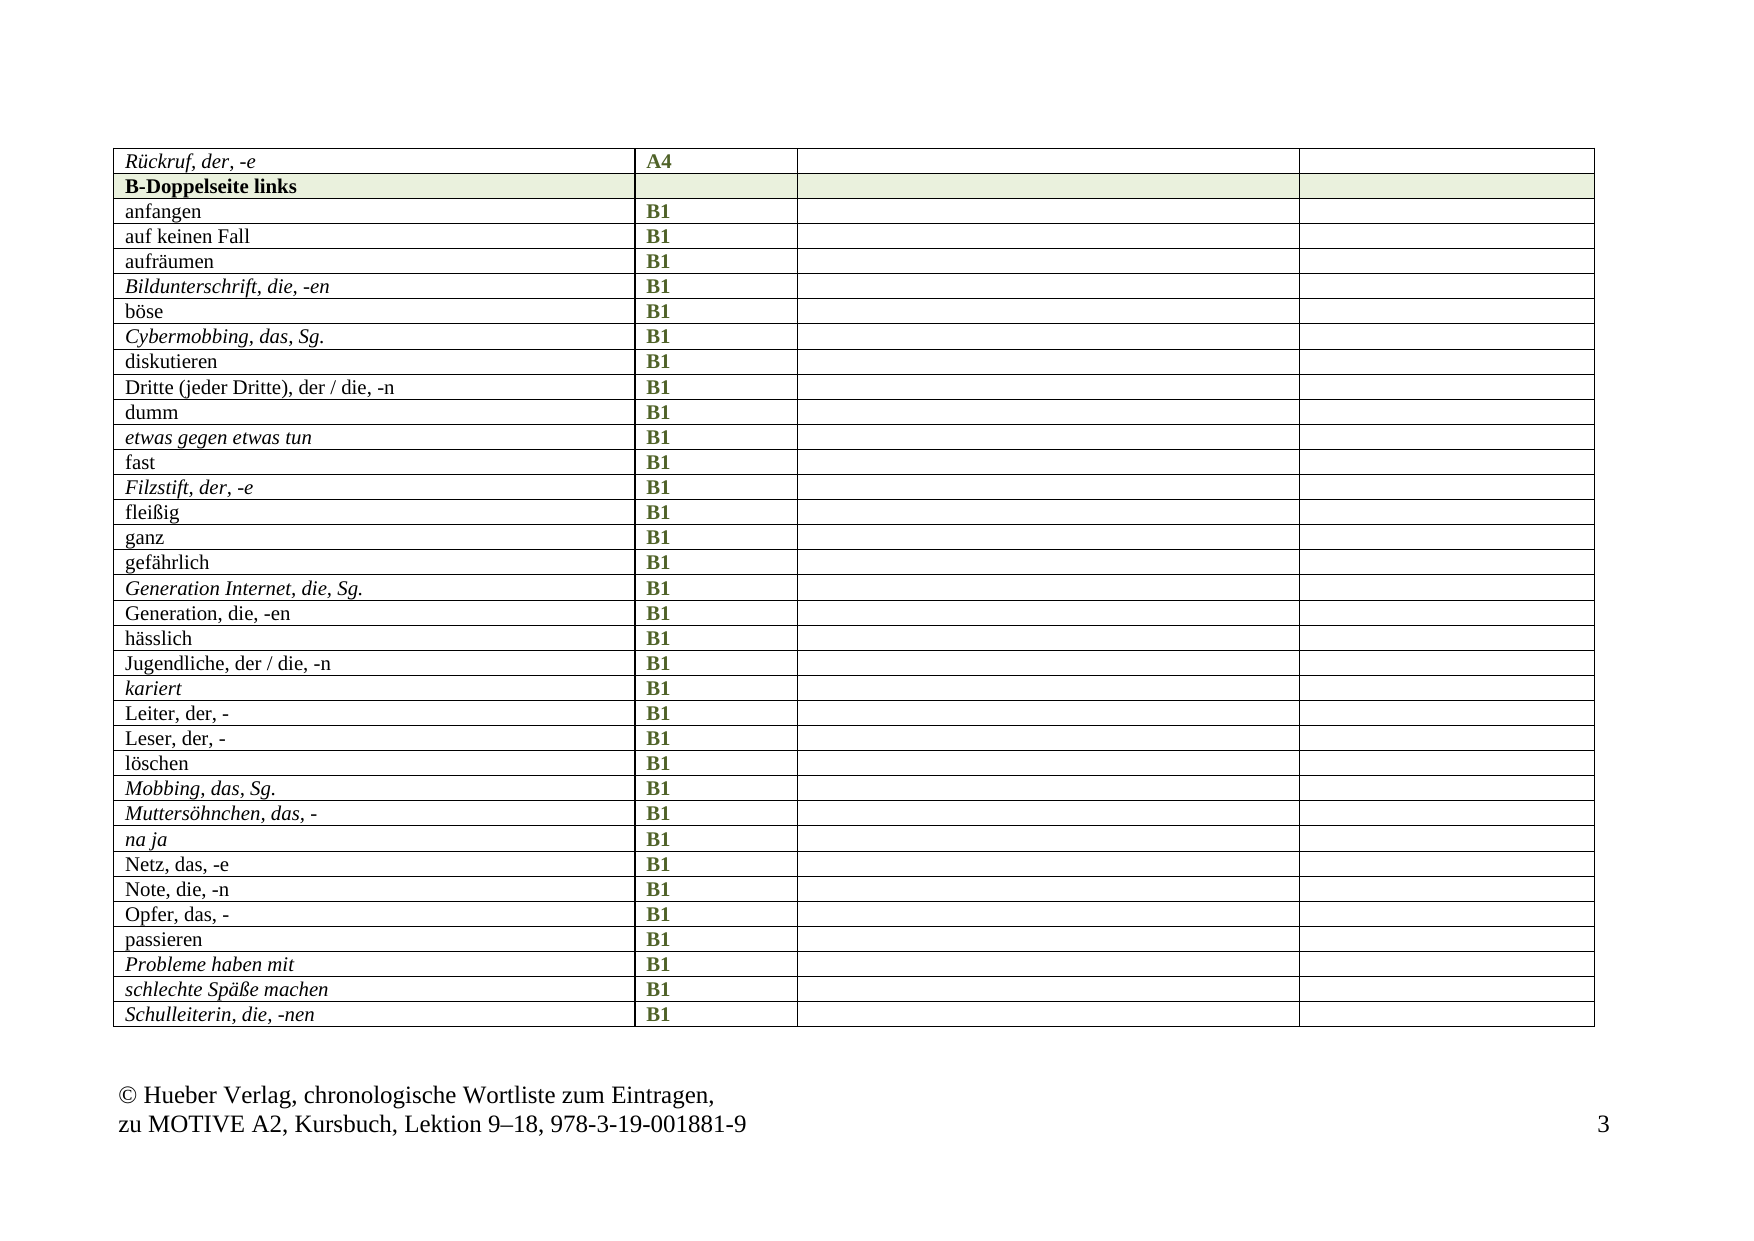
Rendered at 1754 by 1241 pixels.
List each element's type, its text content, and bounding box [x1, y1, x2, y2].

table_cell [1300, 1002, 1594, 1026]
table_cell B1 [636, 776, 797, 800]
table_cell B1 [636, 475, 797, 499]
table_cell [798, 977, 1299, 1001]
table_cell [798, 902, 1299, 926]
table_cell aufräumen [114, 249, 634, 273]
table_cell Schulleiterin, die, -nen [114, 1002, 634, 1026]
table_cell B1 [636, 751, 797, 775]
table_cell [1300, 626, 1594, 650]
table_cell [798, 475, 1299, 499]
table_cell [1300, 651, 1594, 675]
table_cell [798, 525, 1299, 549]
table_cell B1 [636, 450, 797, 474]
table_cell B1 [636, 676, 797, 700]
table_cell Note, die, -n [114, 877, 634, 901]
table_cell [1300, 751, 1594, 775]
table_cell Probleme haben mit [114, 952, 634, 976]
table_cell [798, 274, 1299, 298]
table_cell gefährlich [114, 550, 634, 574]
table_cell [1300, 826, 1594, 851]
table_cell [1300, 249, 1594, 273]
table_cell Filzstift, der, -e [114, 475, 634, 499]
table_cell [1300, 525, 1594, 549]
table_cell Netz, das, -e [114, 852, 634, 876]
table_cell B1 [636, 977, 797, 1001]
table_cell [1300, 575, 1594, 599]
table_cell [1300, 324, 1594, 348]
table_cell B1 [636, 324, 797, 348]
table_cell B1 [636, 601, 797, 624]
table_cell B1 [636, 877, 797, 901]
table_cell Muttersöhnchen, das, - [114, 801, 634, 825]
table_cell [798, 952, 1299, 976]
table_cell [798, 701, 1299, 725]
table_cell Leser, der, - [114, 726, 634, 750]
table_cell [1300, 701, 1594, 725]
table_cell [1300, 977, 1594, 1001]
table_cell [798, 575, 1299, 599]
table_cell [1300, 475, 1594, 499]
table_cell hässlich [114, 626, 634, 650]
table_cell [798, 425, 1299, 449]
table_cell Mobbing, das, Sg. [114, 776, 634, 800]
table_cell Generation Internet, die, Sg. [114, 575, 634, 599]
table_cell Dritte (jeder Dritte), der / die, -n [114, 375, 634, 399]
table_cell [1300, 299, 1594, 323]
table_cell [1300, 550, 1594, 574]
table_cell [798, 149, 1299, 173]
table_cell [1300, 199, 1594, 223]
table_cell [798, 400, 1299, 424]
table_cell [1300, 676, 1594, 700]
table_cell [1300, 450, 1594, 474]
table_cell [798, 224, 1299, 248]
table_cell [1300, 274, 1594, 298]
table_cell fast [114, 450, 634, 474]
table_cell schlechte Späße machen [114, 977, 634, 1001]
table_cell auf keinen Fall [114, 224, 634, 248]
table_cell [798, 927, 1299, 951]
table_cell B1 [636, 902, 797, 926]
table_cell [798, 826, 1299, 851]
table_cell B1 [636, 199, 797, 223]
table_cell [798, 852, 1299, 876]
table_cell Rückruf, der, -e [114, 149, 634, 173]
table_cell [798, 375, 1299, 399]
table_cell [1300, 149, 1594, 173]
table_cell [798, 350, 1299, 373]
table_cell [798, 877, 1299, 901]
table_cell böse [114, 299, 634, 323]
table_cell [1300, 375, 1594, 399]
table_cell B1 [636, 274, 797, 298]
table_cell [1300, 902, 1594, 926]
table_cell B1 [636, 726, 797, 750]
table_cell B1 [636, 350, 797, 373]
table_cell [798, 801, 1299, 825]
table_cell [798, 174, 1299, 198]
table_cell B1 [636, 927, 797, 951]
table_cell [1300, 350, 1594, 373]
table_cell [798, 726, 1299, 750]
table_cell löschen [114, 751, 634, 775]
table_cell [798, 626, 1299, 650]
table_cell Leiter, der, - [114, 701, 634, 725]
table_cell [798, 249, 1299, 273]
table_cell [1300, 224, 1594, 248]
table_cell B-Doppelseite links [114, 174, 634, 198]
table_cell [798, 651, 1299, 675]
table_cell [1300, 776, 1594, 800]
table_cell [798, 550, 1299, 574]
table_cell na ja [114, 826, 634, 851]
table_cell B1 [636, 801, 797, 825]
table_cell B1 [636, 299, 797, 323]
table_cell B1 [636, 249, 797, 273]
table_cell Jugendliche, der / die, -n [114, 651, 634, 675]
table_cell [798, 776, 1299, 800]
table_cell [1300, 425, 1594, 449]
table_cell anfangen [114, 199, 634, 223]
table_cell [1300, 400, 1594, 424]
table_cell [798, 450, 1299, 474]
table_cell Generation, die, -en [114, 601, 634, 624]
table_cell [798, 601, 1299, 624]
table_cell [1300, 500, 1594, 524]
table_cell fleißig [114, 500, 634, 524]
table_cell B1 [636, 826, 797, 851]
table_cell B1 [636, 425, 797, 449]
table_cell Bildunterschrift, die, -en [114, 274, 634, 298]
table_cell A4 [636, 149, 797, 173]
table_cell [1300, 927, 1594, 951]
table_cell ganz [114, 525, 634, 549]
table_cell [798, 299, 1299, 323]
table_cell diskutieren [114, 350, 634, 373]
table_cell B1 [636, 375, 797, 399]
table_cell [1300, 852, 1594, 876]
table_cell B1 [636, 1002, 797, 1026]
table_cell [798, 1002, 1299, 1026]
table_cell B1 [636, 952, 797, 976]
table_cell B1 [636, 651, 797, 675]
table_cell dumm [114, 400, 634, 424]
table_cell [798, 199, 1299, 223]
table_cell [798, 751, 1299, 775]
table_cell [1300, 801, 1594, 825]
table_cell etwas gegen etwas tun [114, 425, 634, 449]
table_cell B1 [636, 224, 797, 248]
table_cell [798, 500, 1299, 524]
table_cell [1300, 952, 1594, 976]
table_cell [798, 324, 1299, 348]
table_cell B1 [636, 626, 797, 650]
table_cell Opfer, das, - [114, 902, 634, 926]
table_cell Cybermobbing, das, Sg. [114, 324, 634, 348]
table_cell B1 [636, 525, 797, 549]
table_cell B1 [636, 500, 797, 524]
table_cell B1 [636, 852, 797, 876]
table_cell [1300, 601, 1594, 624]
table_cell [1300, 174, 1594, 198]
table_cell [798, 676, 1299, 700]
table_cell B1 [636, 701, 797, 725]
table_cell [636, 174, 797, 198]
table_cell [1300, 726, 1594, 750]
table_cell passieren [114, 927, 634, 951]
table_cell kariert [114, 676, 634, 700]
table_cell B1 [636, 400, 797, 424]
table_cell B1 [636, 575, 797, 599]
table_cell B1 [636, 550, 797, 574]
table_cell [1300, 877, 1594, 901]
